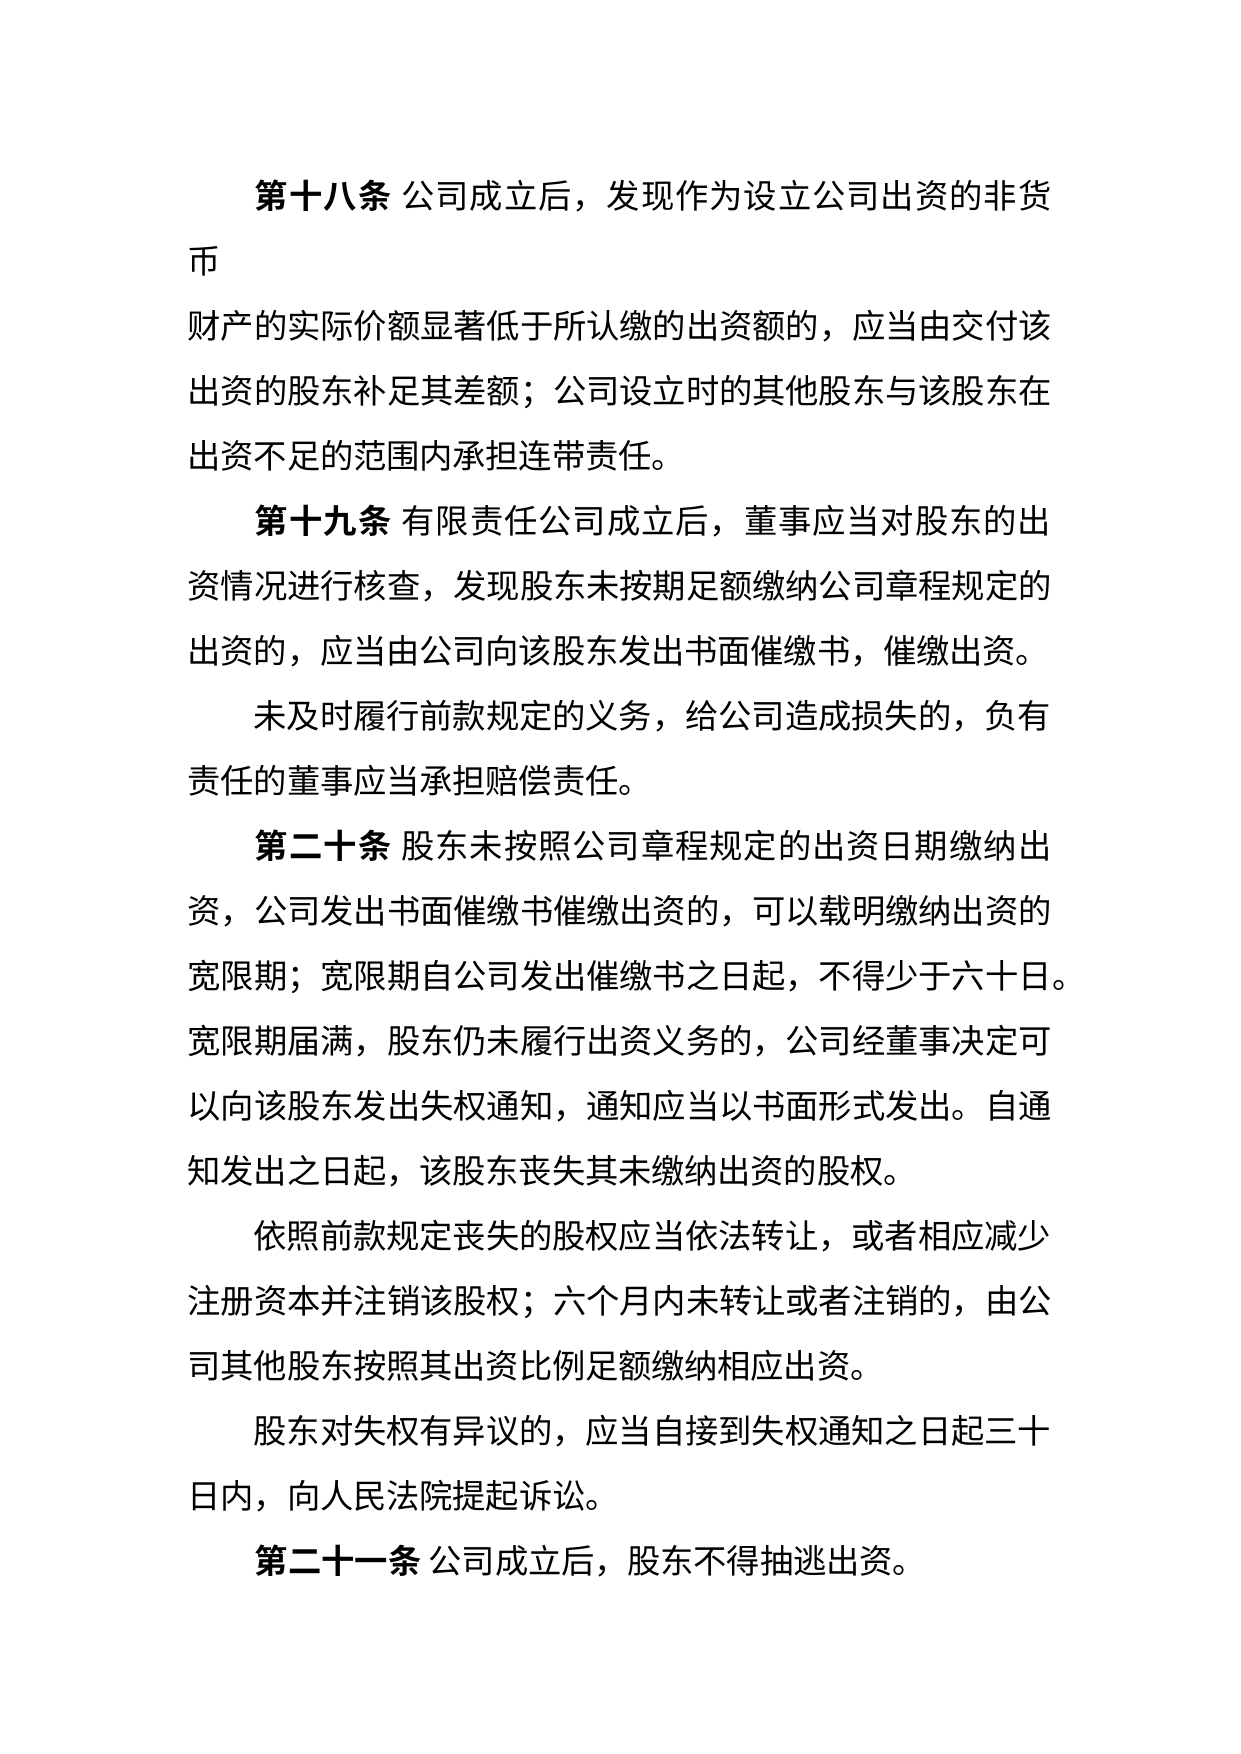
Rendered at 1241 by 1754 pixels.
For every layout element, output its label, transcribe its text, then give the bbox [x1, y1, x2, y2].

text 第十八条 公司成立后，发现作为设立公司出资的非货币 [187, 162, 1053, 292]
text 第二十条 股东未按照公司章程规定的出资日期缴纳出资，公司发出书面催缴书催缴出资的，可以载明缴纳出资的宽限期；宽限期自公司发出催缴书之日起，不得少于六十日。宽限期届满，股东仍未履行出资义务的，公司经董事决定可以向该股东发出失权通知，通知应当以书面形式发出。自通知发出之日起，该股东丧失其未缴纳出资的股权。 [187, 812, 1053, 1202]
text 股东对失权有异议的，应当自接到失权通知之日起三十日内，向人民法院提起诉讼。 [187, 1397, 1053, 1527]
text 第十九条 有限责任公司成立后，董事应当对股东的出资情况进行核查，发现股东未按期足额缴纳公司章程规定的出资的，应当由公司向该股东发出书面催缴书，催缴出资。 [187, 487, 1053, 682]
text 第二十一条 公司成立后，股东不得抽逃出资。 [187, 1527, 1053, 1592]
text 财产的实际价额显著低于所认缴的出资额的，应当由交付该出资的股东补足其差额；公司设立时的其他股东与该股东在出资不足的范围内承担连带责任。 [187, 292, 1053, 487]
text 依照前款规定丧失的股权应当依法转让，或者相应减少注册资本并注销该股权；六个月内未转让或者注销的，由公司其他股东按照其出资比例足额缴纳相应出资。 [187, 1202, 1053, 1397]
text 未及时履行前款规定的义务，给公司造成损失的，负有责任的董事应当承担赔偿责任。 [187, 682, 1053, 812]
